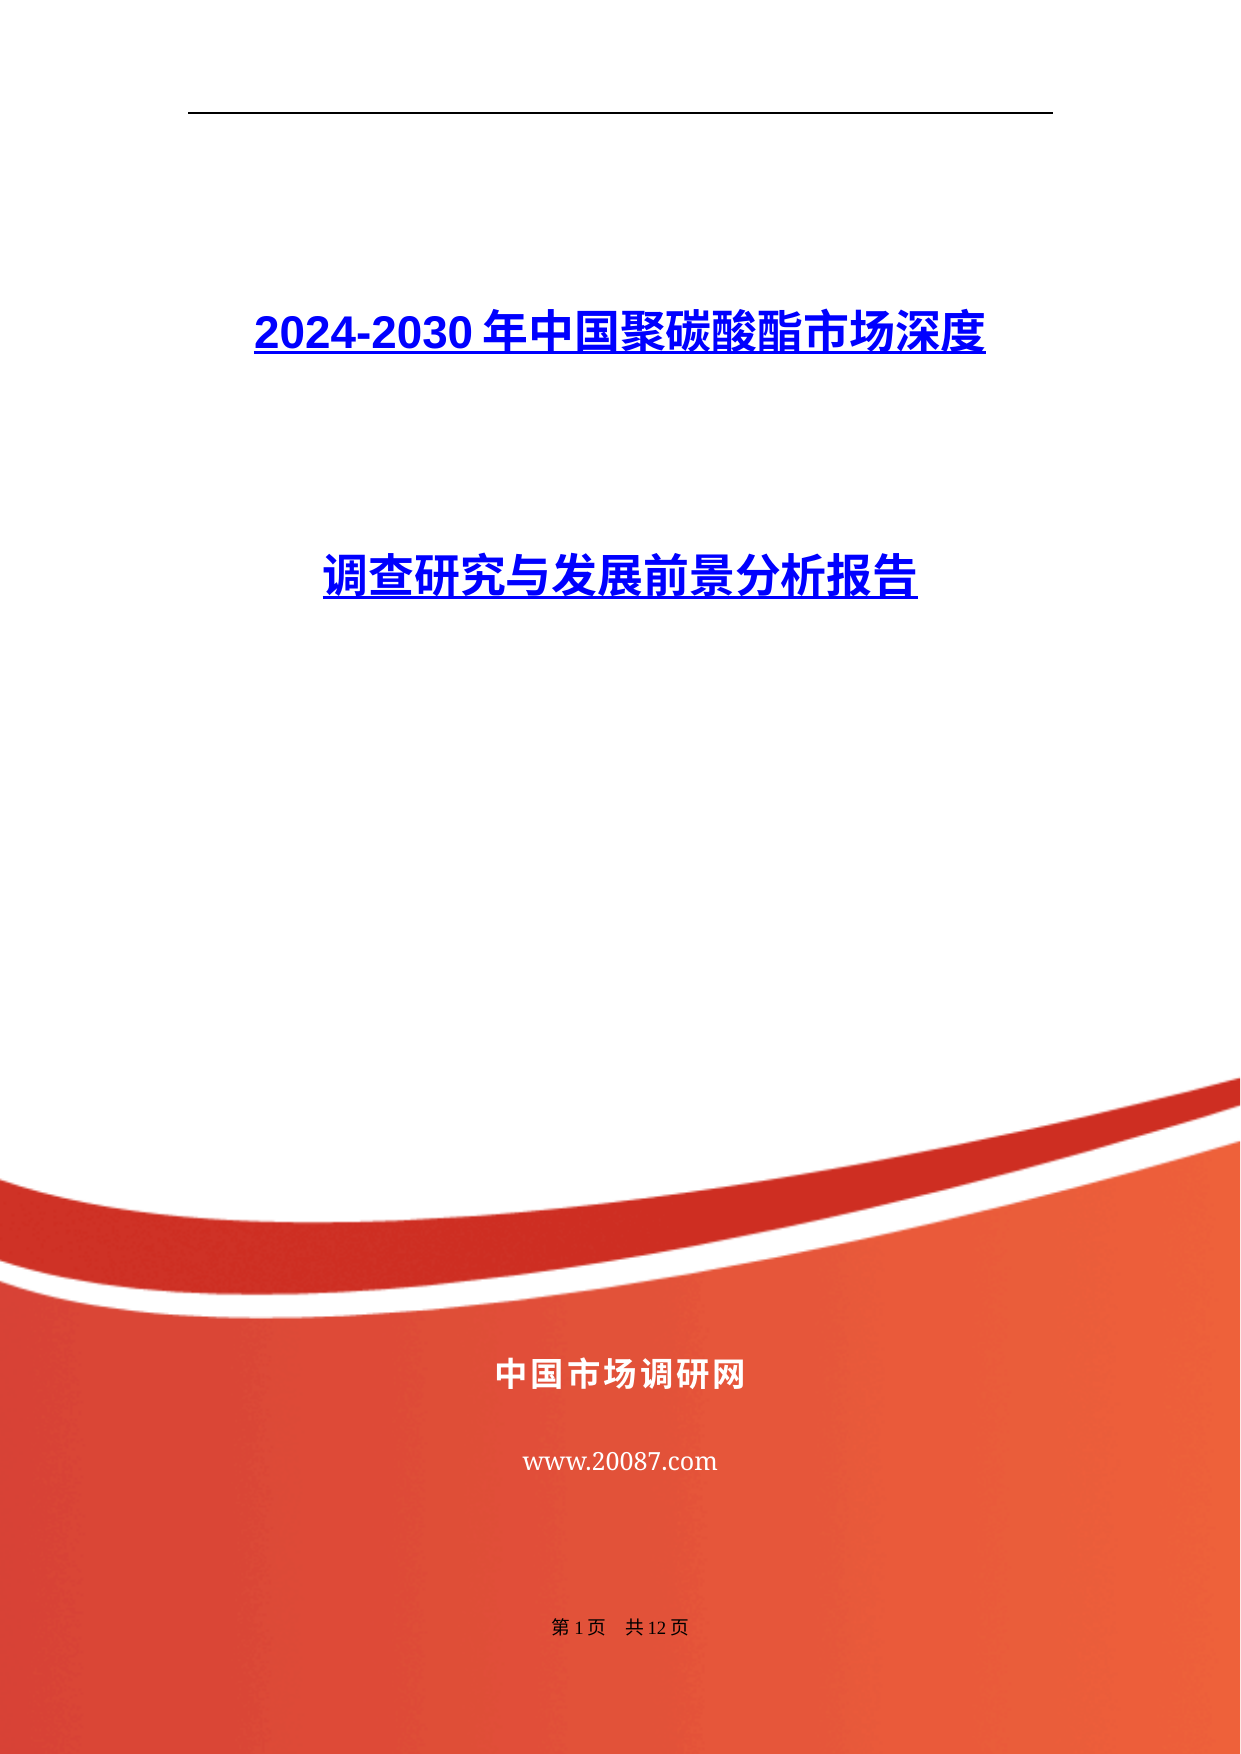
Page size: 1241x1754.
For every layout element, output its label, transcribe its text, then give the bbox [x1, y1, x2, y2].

table_header 2024-2030年中国聚碳酸酯市场深度调查研究与发展前景分析报告 [188, 207, 1053, 773]
subtitle 中国市场调研网 [187, 1339, 1053, 1404]
text www.20087.com [187, 1428, 1053, 1493]
picture [0, 1006, 1241, 1754]
